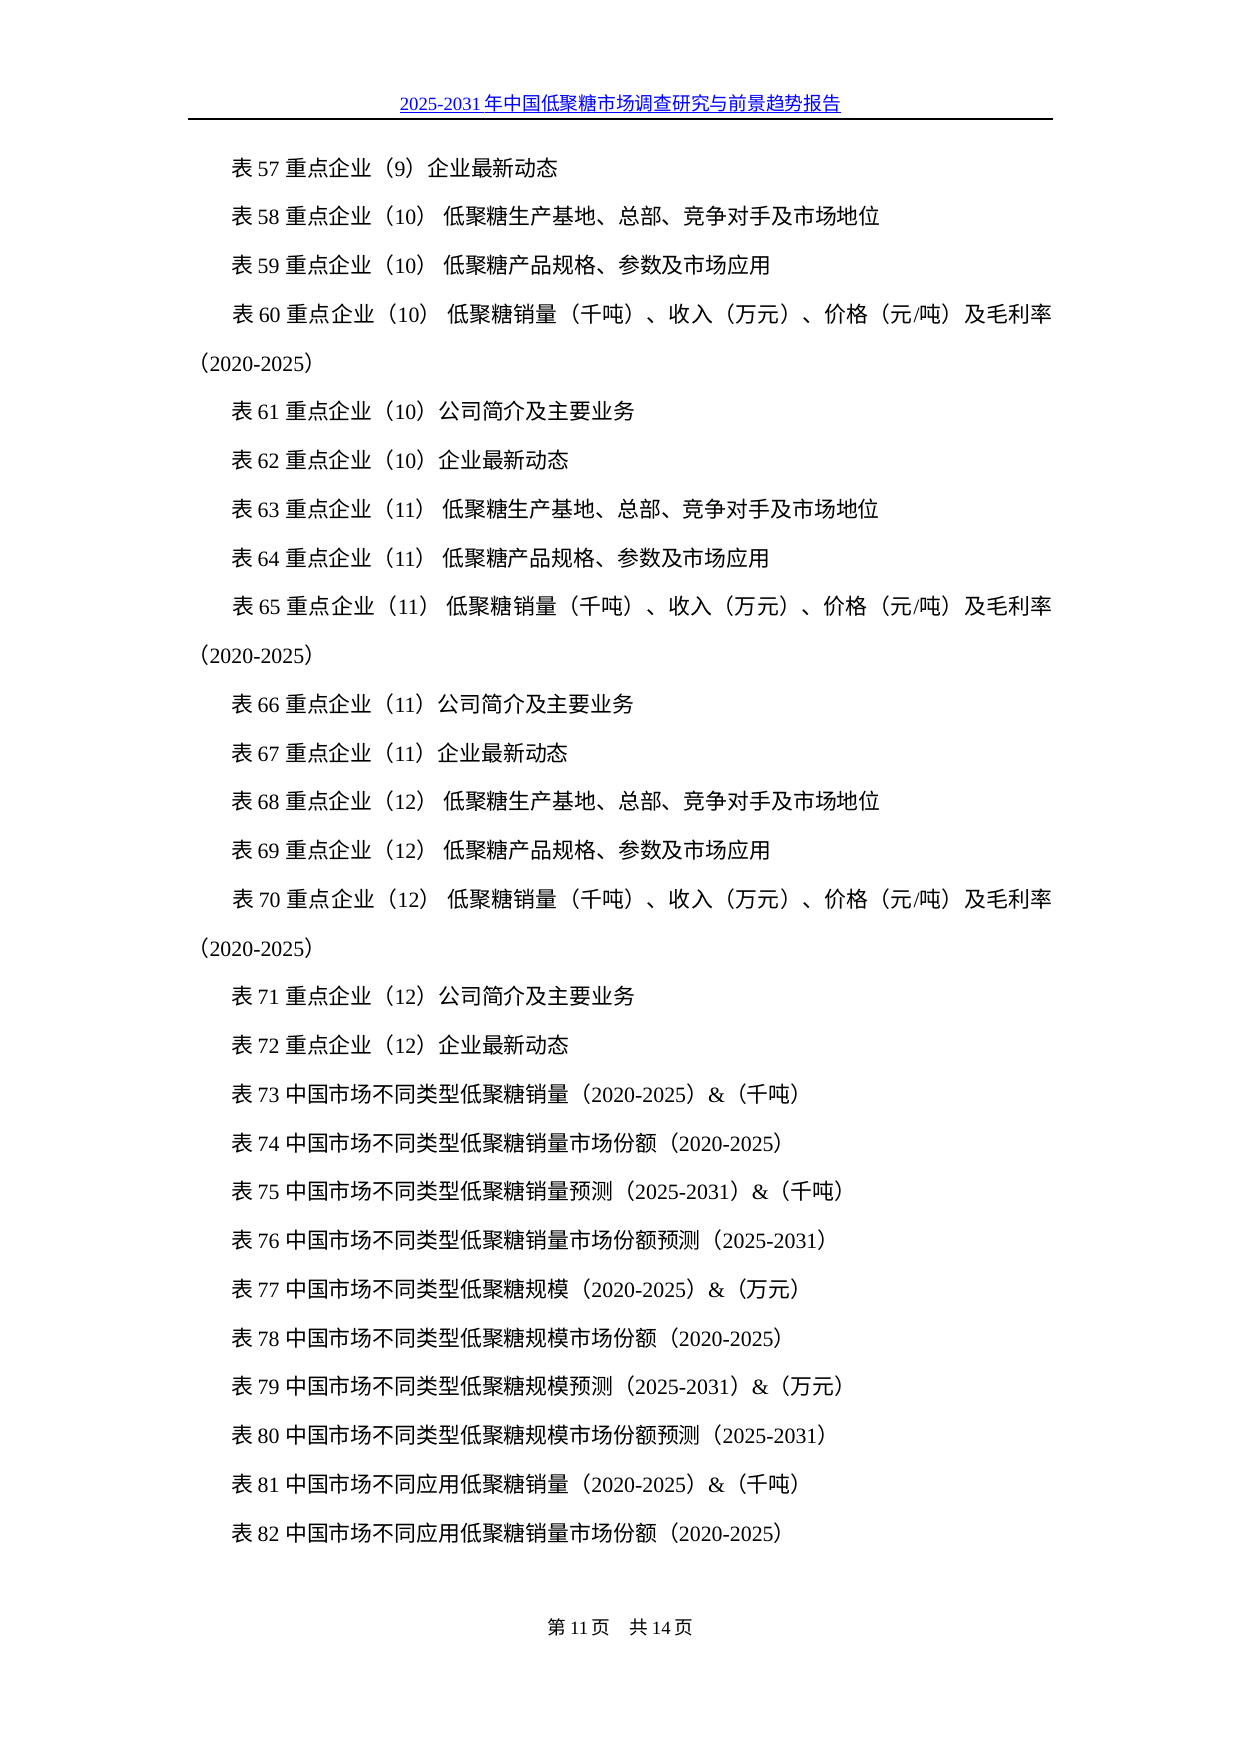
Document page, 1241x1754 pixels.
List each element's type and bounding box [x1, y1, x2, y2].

text [187, 150, 1053, 1548]
